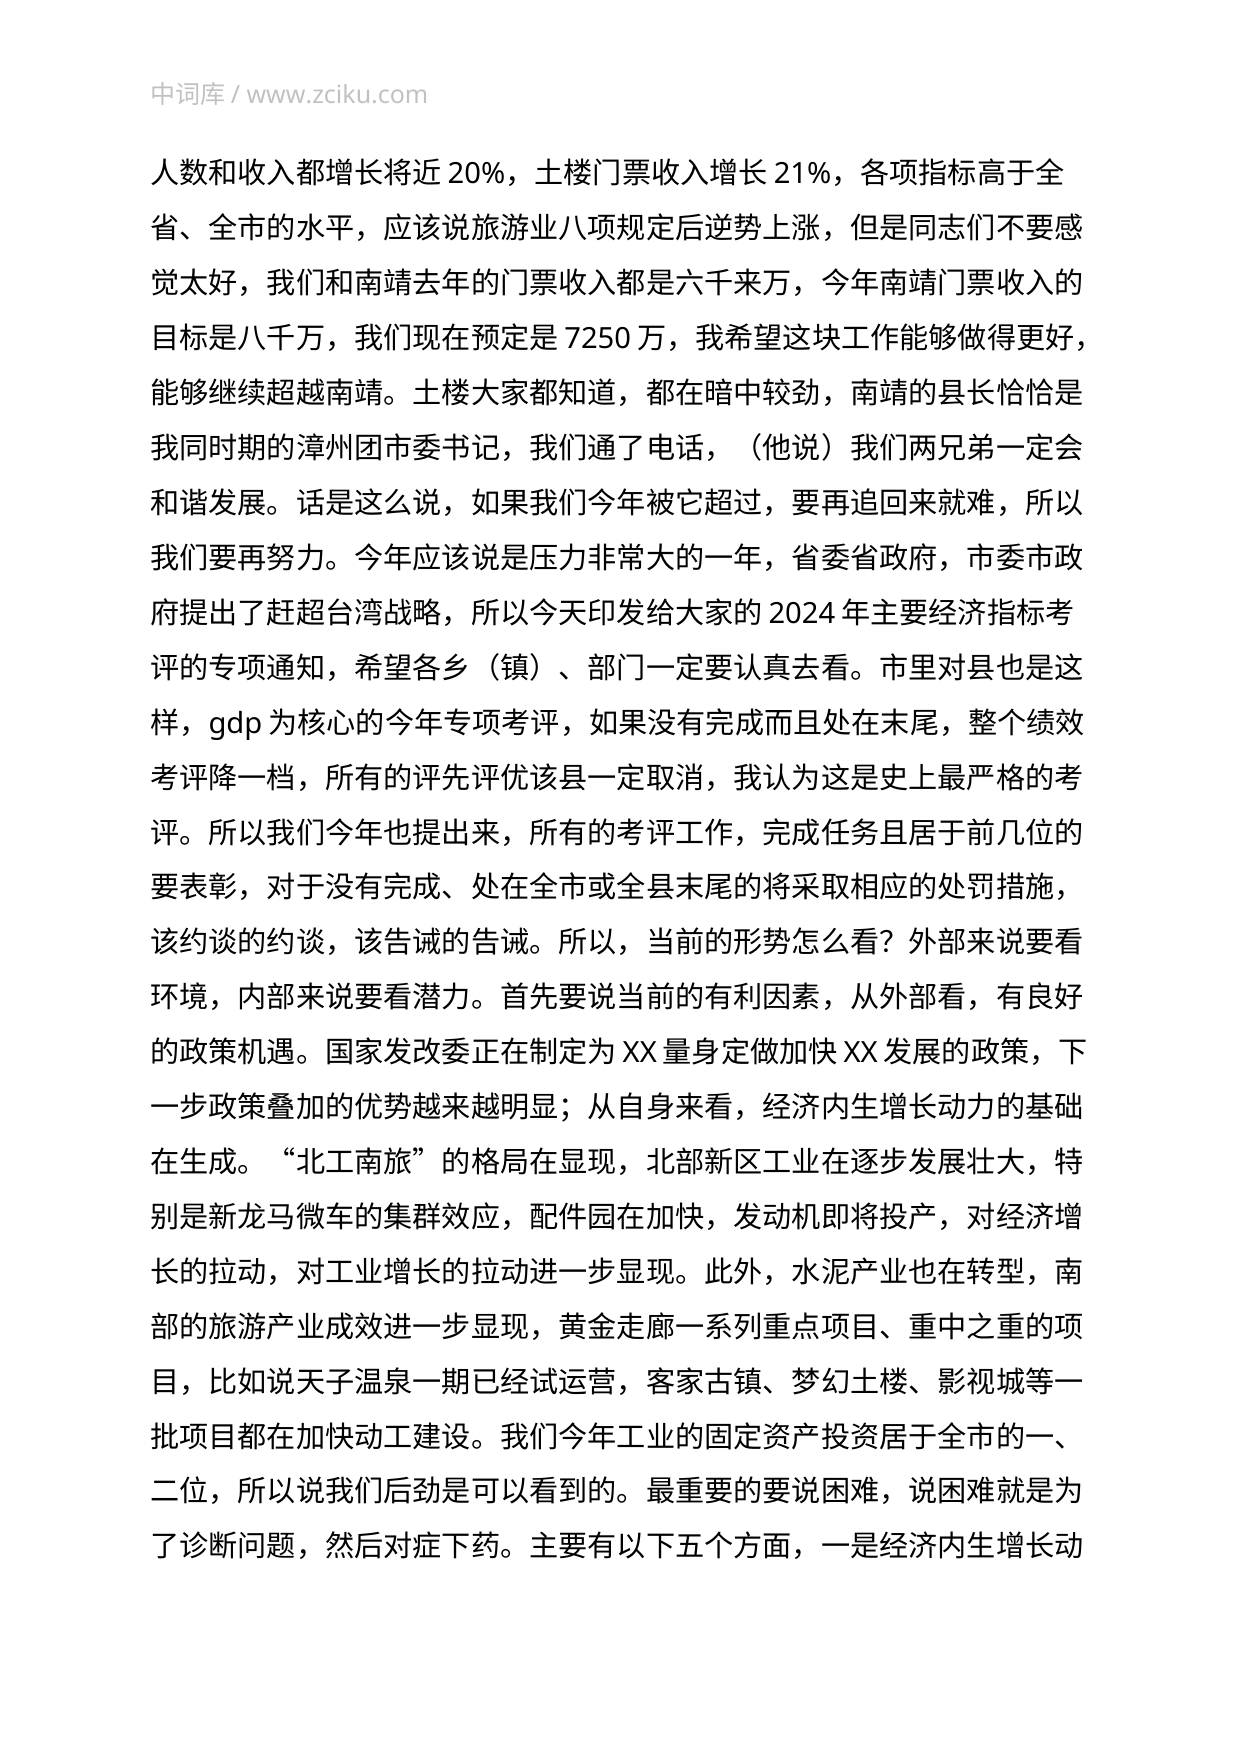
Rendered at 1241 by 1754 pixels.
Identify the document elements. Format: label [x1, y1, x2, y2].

text [150, 150, 1090, 1565]
